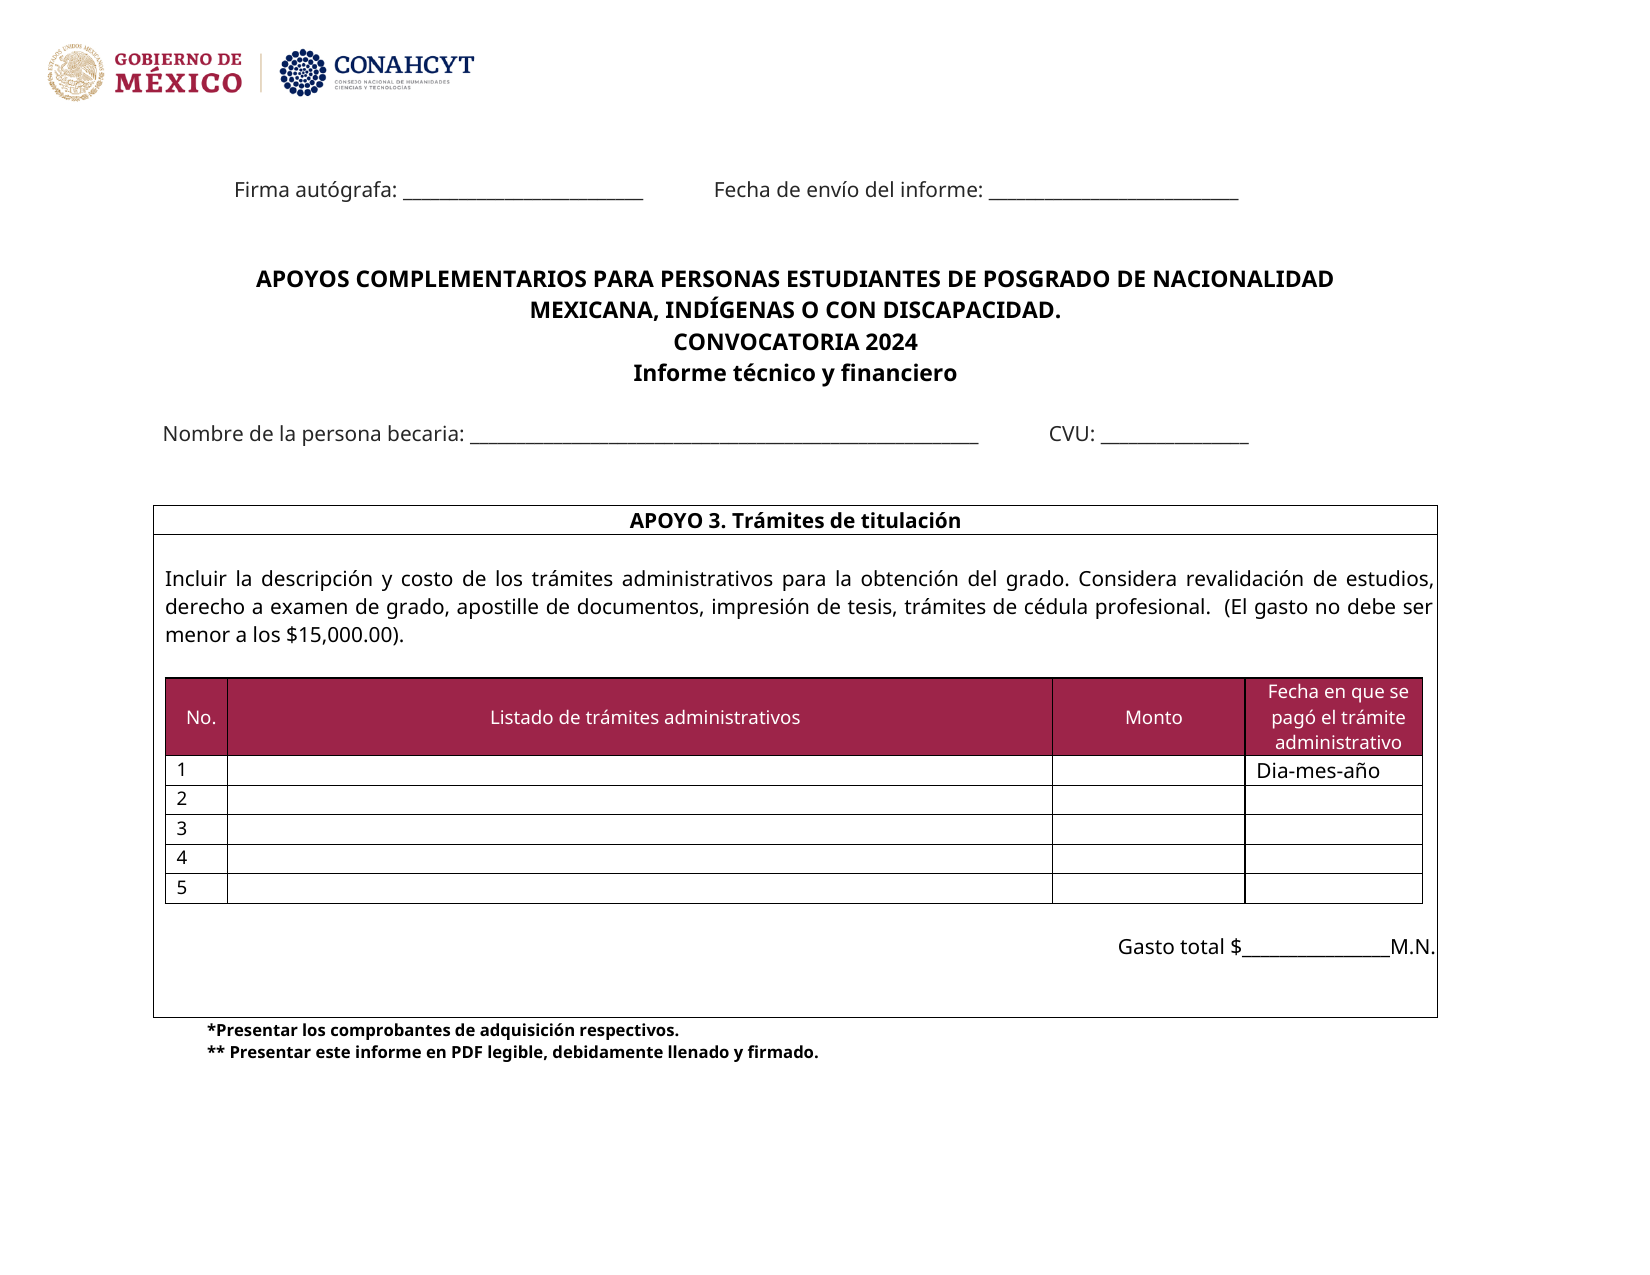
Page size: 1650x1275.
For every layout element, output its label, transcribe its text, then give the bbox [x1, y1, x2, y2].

text Firma autógrafa: __________________________ Fecha de envío del informe: ___________________________ [207, 175, 1394, 203]
table_cell Incluir la descripción y costo de los trámites administrativos para la obtención del grado. Considera revalidación de estudios, derecho a examen de grado, apostille de documentos, impresión de tesis, trámites de cédula profesional. (El gasto no debe ser menor a los $15,000.00). Gasto total $________________M.N. [154, 535, 1437, 1017]
text CONVOCATORIA 2024 [207, 326, 1384, 357]
text *Presentar los comprobantes de adquisición respectivos. [207, 1018, 1394, 1041]
text Informe técnico y financiero [207, 357, 1384, 388]
picture [35, 23, 504, 118]
text ** Presentar este informe en PDF legible, debidamente llenado y firmado. [207, 1041, 1394, 1064]
text APOYOS COMPLEMENTARIOS PARA PERSONAS ESTUDIANTES DE POSGRADO DE NACIONALIDAD MEXICANA, INDÍGENAS O CON DISCAPACIDAD. [207, 263, 1384, 326]
table_header APOYO 3. Trámites de titulación [154, 506, 1437, 534]
text Nombre de la persona becaria: _______________________________________________________ CVU: ________________ [162, 419, 1394, 448]
